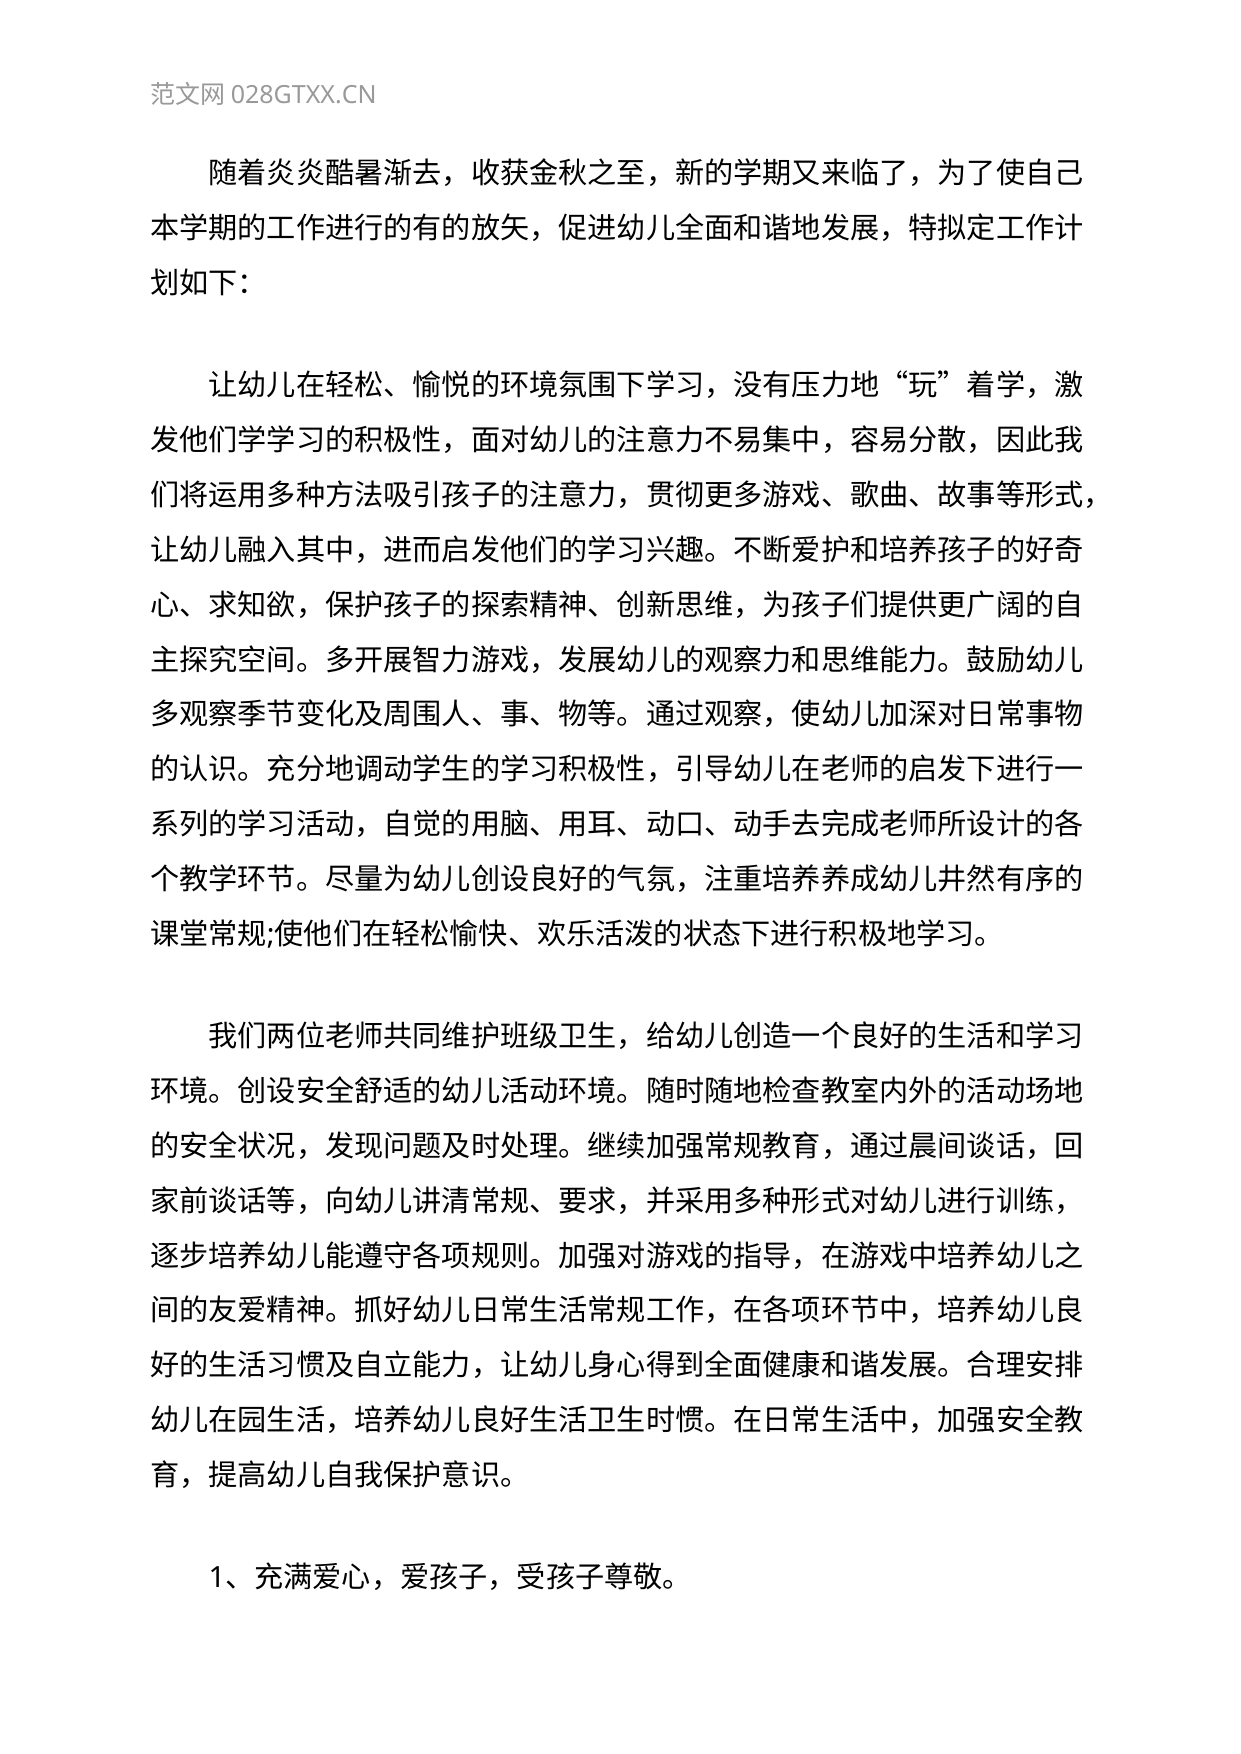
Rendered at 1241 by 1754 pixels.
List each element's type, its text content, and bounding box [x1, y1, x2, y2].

text 1、充满爱心，爱孩子，受孩子尊敬。 [150, 1553, 1090, 1596]
text 随着炎炎酷暑渐去，收获金秋之至，新的学期又来临了，为了使自己本学期的工作进行的有的放矢，促进幼儿全面和谐地发展，特拟定工作计划如下： [150, 150, 1090, 302]
text 我们两位老师共同维护班级卫生，给幼儿创造一个良好的生活和学习环境。创设安全舒适的幼儿活动环境。随时随地检查教室内外的活动场地的安全状况，发现问题及时处理。继续加强常规教育，通过晨间谈话，回家前谈话等，向幼儿讲清常规、要求，并采用多种形式对幼儿进行训练，逐步培养幼儿能遵守各项规则。加强对游戏的指导，在游戏中培养幼儿之间的友爱精神。抓好幼儿日常生活常规工作，在各项环节中，培养幼儿良好的生活习惯及自立能力，让幼儿身心得到全面健康和谐发展。合理安排幼儿在园生活，培养幼儿良好生活卫生时惯。在日常生活中，加强安全教育，提高幼儿自我保护意识。 [150, 1012, 1090, 1494]
text 让幼儿在轻松、愉悦的环境氛围下学习，没有压力地“玩”着学，激发他们学学习的积极性，面对幼儿的注意力不易集中，容易分散，因此我们将运用多种方法吸引孩子的注意力，贯彻更多游戏、歌曲、故事等形式，让幼儿融入其中，进而启发他们的学习兴趣。不断爱护和培养孩子的好奇心、求知欲，保护孩子的探索精神、创新思维，为孩子们提供更广阔的自主探究空间。多开展智力游戏，发展幼儿的观察力和思维能力。鼓励幼儿多观察季节变化及周围人、事、物等。通过观察，使幼儿加深对日常事物的认识。充分地调动学生的学习积极性，引导幼儿在老师的启发下进行一系列的学习活动，自觉的用脑、用耳、动口、动手去完成老师所设计的各个教学环节。尽量为幼儿创设良好的气氛，注重培养养成幼儿井然有序的课堂常规;使他们在轻松愉快、欢乐活泼的状态下进行积极地学习。 [150, 362, 1090, 953]
